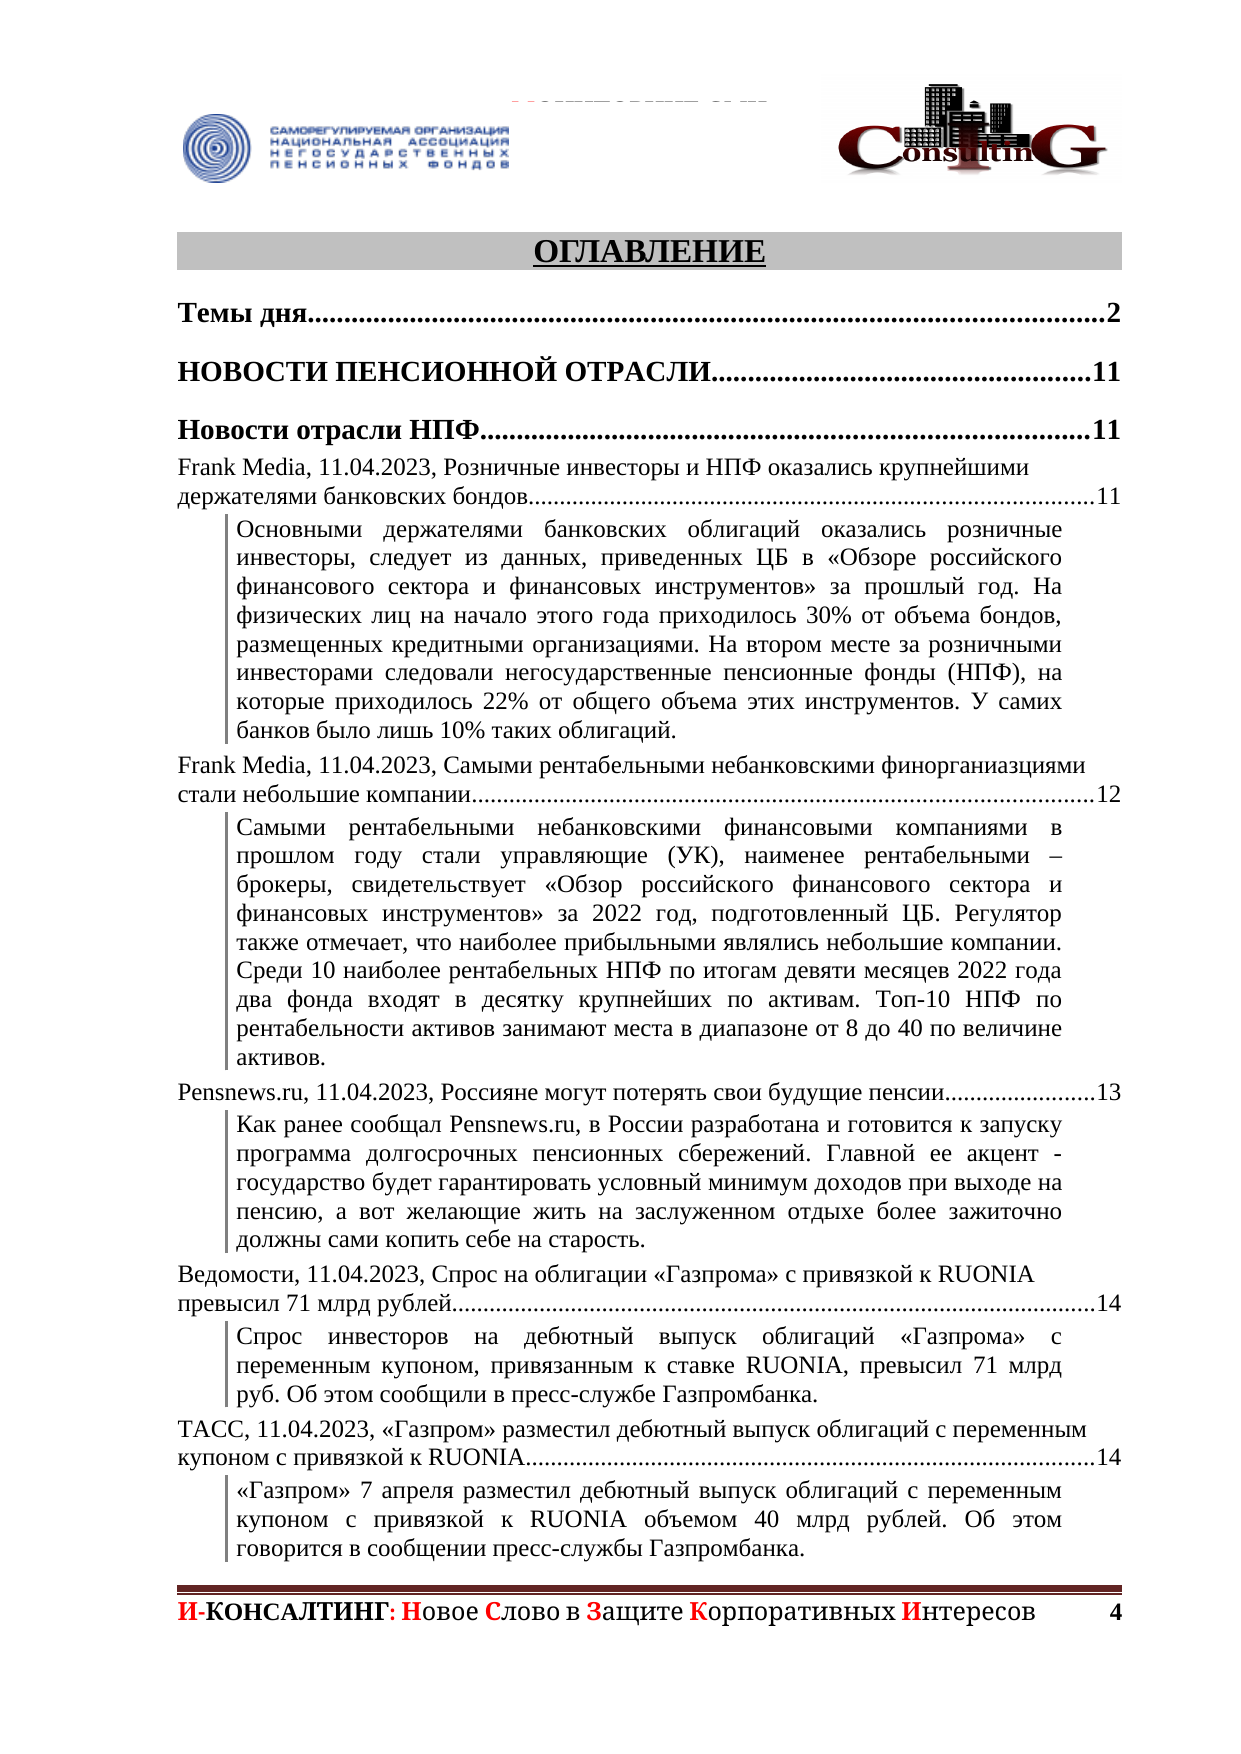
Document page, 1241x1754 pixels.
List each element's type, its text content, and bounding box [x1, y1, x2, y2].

text Основными держателями банковских облигаций оказались розничные инвесторы, следует из данных, приведенных ЦБ в «Обзоре российского финансового сектора и финансовых инструментов» за прошлый год. На физических лиц на начало этого года приходилось 30% от объема бондов, размещенных кредитными организациями. На втором месте за розничными инвесторами следовали негосударственные пенсионные фонды (НПФ), на которые приходилось 22% от общего объема этих инструментов. У самих банков было лишь 10% таких облигаций. 11 [228, 514, 1063, 744]
text Pensnews.ru, 11.04.2023, Россияне могут потерять свои будущие пенсии 13 [177, 1077, 1122, 1105]
text Ведомости, 11.04.2023, Спрос на облигации «Газпрома» с привязкой к RUONIA превысил 71 млрд рублей 14 [177, 1259, 1122, 1317]
text Темы дня 2 [177, 295, 1122, 329]
text ТАСС, 11.04.2023, «Газпром» разместил дебютный выпуск облигаций с переменным купоном с привязкой к RUONIA 14 [177, 1414, 1122, 1471]
text НОВОСТИ ПЕНСИОННОЙ ОТРАСЛИ 11 [177, 354, 1122, 387]
text Спрос инвесторов на дебютный выпуск облигаций «Газпрома» с переменным купоном, привязанным к ставке RUONIA, превысил 71 млрд руб. Об этом сообщили в пресс-службе Газпромбанка. 14 [228, 1321, 1063, 1407]
text ОГЛАВЛЕНИЕ [177, 232, 1122, 270]
picture [821, 73, 1122, 183]
text Frank Media, 11.04.2023, Розничные инвесторы и НПФ оказались крупнейшими держателями банковских бондов 11 [177, 452, 1122, 509]
text «Газпром» 7 апреля разместил дебютный выпуск облигаций с переменным купоном с привязкой к RUONIA объемом 40 млрд рублей. Об этом говорится в сообщении пресс-службы Газпромбанка. 14 [228, 1475, 1063, 1562]
text Новости отрасли НПФ 11 [177, 412, 1122, 446]
text Frank Media, 11.04.2023, Самыми рентабельными небанковскими финорганиазциями стали небольшие компании 12 [177, 750, 1122, 807]
picture [183, 114, 509, 183]
text Самыми рентабельными небанковскими финансовыми компаниями в прошлом году стали управляющие (УК), наименее рентабельными – брокеры, свидетельствует «Обзор российского финансового сектора и финансовых инструментов» за 2022 год, подготовленный ЦБ. Регулятор также отмечает, что наиболее прибыльными являлись небольшие компании. Среди 10 наиболее рентабельных НПФ по итогам девяти месяцев 2022 года два фонда входят в десятку крупнейших по активам. Топ-10 НПФ по рентабельности активов занимают места в диапазоне от 8 до 40 по величине активов. 12 [228, 812, 1063, 1070]
text Как ранее сообщал Pensnews.ru, в России разработана и готовится к запуску программа долгосрочных пенсионных сбережений. Главной ее акцент - государство будет гарантировать условный минимум доходов при выходе на пенсию, а вот желающие жить на заслуженном отдыхе более зажиточно должны сами копить себе на старость. 13 [225, 1109, 1063, 1253]
